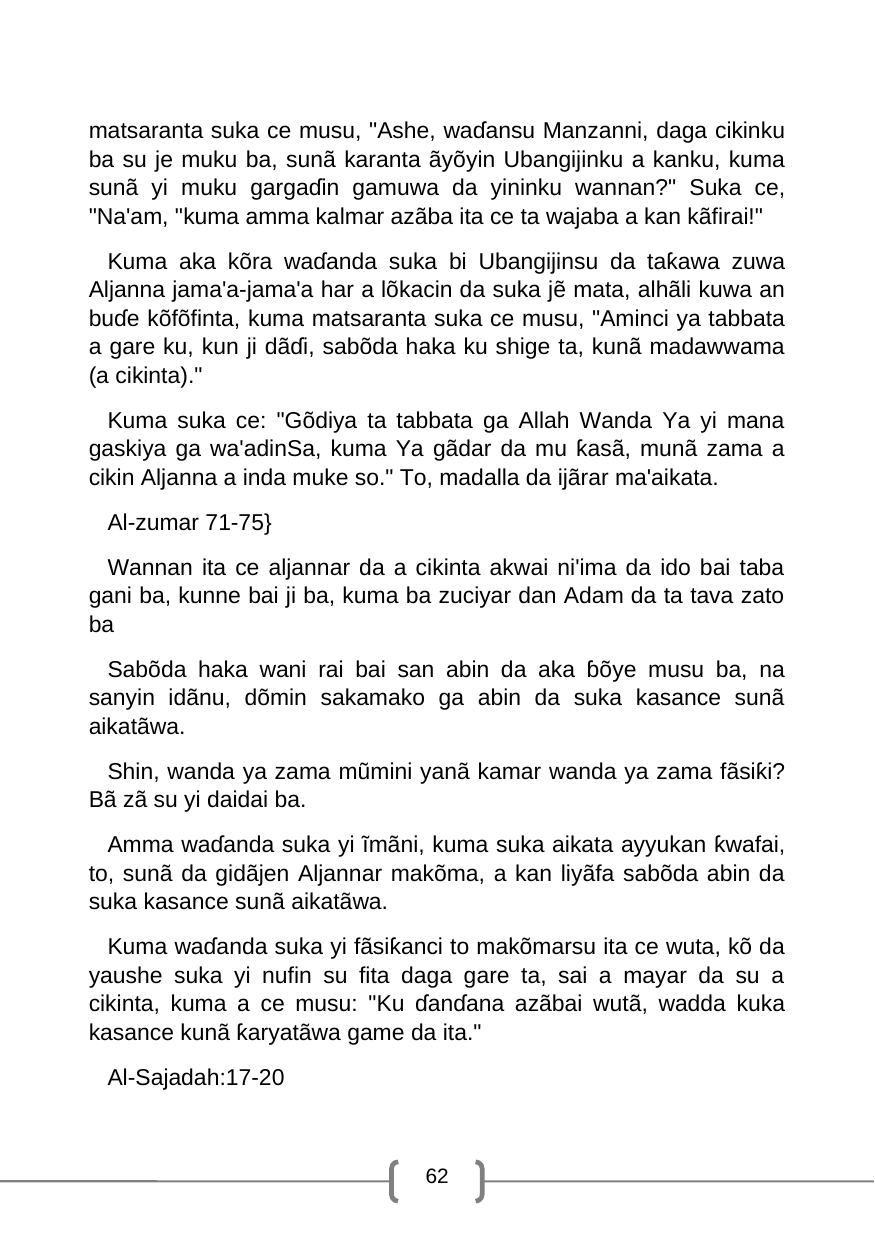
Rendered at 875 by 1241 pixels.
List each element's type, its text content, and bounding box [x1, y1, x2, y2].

text Al-Sajadah:17-20 [88, 1064, 786, 1090]
text Sabõda haka wani rai bai san abin da aka ɓõye musu ba, na sanyin idãnu, dõmin sakamako ga abin da suka kasance sunã aikatãwa. [88, 656, 786, 739]
text Amma waɗanda suka yi ĩmãni, kuma suka aikata ayyukan ƙwafai, to, sunã da gidãjen Aljannar makõma, a kan liyãfa sabõda abin da suka kasance sunã aikatãwa. [88, 831, 786, 914]
text Kuma suka ce: "Gõdiya ta tabbata ga Allah Wanda Ya yi mana gaskiya ga wa'adinSa, kuma Ya gãdar da mu ƙasã, munã zama a cikin Aljanna a inda muke so." To, madalla da ijãrar ma'aikata. [88, 407, 786, 490]
text Kuma waɗanda suka yi fãsiƙanci to makõmarsu ita ce wuta, kõ da yaushe suka yi nufin su fita daga gare ta, sai a mayar da su a cikinta, kuma a ce musu: "Ku ɗanɗana azãbai wutã, wadda kuka kasance kunã ƙaryatãwa game da ita." [88, 933, 786, 1045]
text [88, 117, 786, 229]
text Al-zumar 71-75} [88, 509, 786, 535]
text Wannan ita ce aljannar da a cikinta akwai ni'ima da ido bai taba gani ba, kunne bai ji ba, kuma ba zuciyar dan Adam da ta tava zato ba [88, 554, 786, 637]
text Kuma aka kõra waɗanda suka bi Ubangijinsu da taƙawa zuwa Aljanna jama'a-jama'a har a lõkacin da suka jẽ mata, alhãli kuwa an buɗe kõfõfinta, kuma matsaranta suka ce musu, "Aminci ya tabbata a gare ku, kun ji dãɗi, sabõda haka ku shige ta, kunã madawwama (a cikinta)." [88, 248, 786, 388]
text Shin, wanda ya zama mũmini yanã kamar wanda ya zama fãsiƙi? Bã zã su yi daidai ba. [88, 758, 786, 813]
